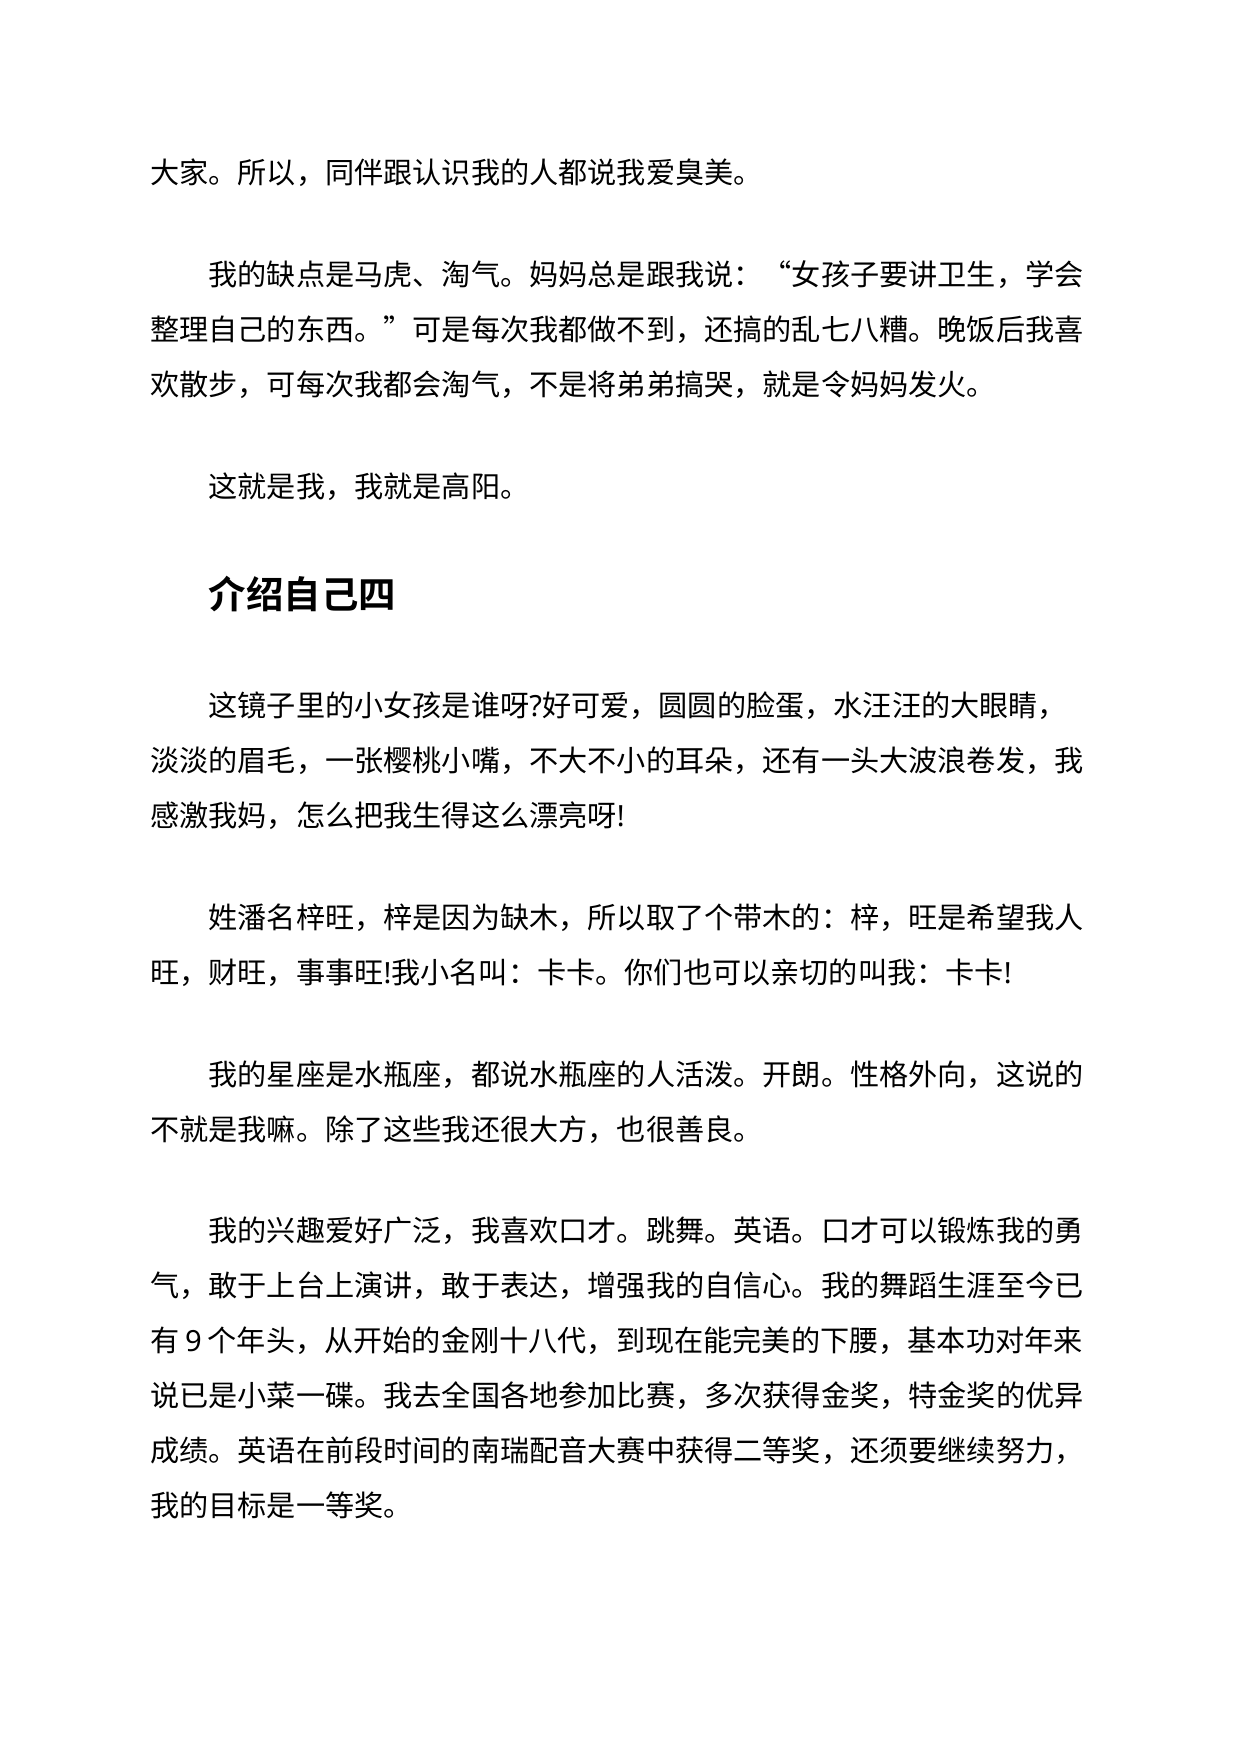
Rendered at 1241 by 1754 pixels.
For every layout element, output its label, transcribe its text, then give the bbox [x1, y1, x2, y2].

text 这镜子里的小女孩是谁呀?好可爱，圆圆的脸蛋，水汪汪的大眼睛，淡淡的眉毛，一张樱桃小嘴，不大不小的耳朵，还有一头大波浪卷发，我感激我妈，怎么把我生得这么漂亮呀! [150, 682, 1090, 835]
text 介绍自己四 [150, 565, 1090, 619]
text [150, 150, 1090, 192]
text 这就是我，我就是高阳。 [150, 463, 1090, 506]
text 我的兴趣爱好广泛，我喜欢口才。跳舞。英语。口才可以锻炼我的勇气，敢于上台上演讲，敢于表达，增强我的自信心。我的舞蹈生涯至今已有9个年头，从开始的金刚十八代，到现在能完美的下腰，基本功对年来说已是小菜一碟。我去全国各地参加比赛，多次获得金奖，特金奖的优异成绩。英语在前段时间的南瑞配音大赛中获得二等奖，还须要继续努力，我的目标是一等奖。 [150, 1208, 1090, 1525]
text 我的缺点是马虎、淘气。妈妈总是跟我说：“女孩子要讲卫生，学会整理自己的东西。”可是每次我都做不到，还搞的乱七八糟。晚饭后我喜欢散步，可每次我都会淘气，不是将弟弟搞哭，就是令妈妈发火。 [150, 252, 1090, 404]
text 我的星座是水瓶座，都说水瓶座的人活泼。开朗。性格外向，这说的不就是我嘛。除了这些我还很大方，也很善良。 [150, 1051, 1090, 1148]
text 姓潘名梓旺，梓是因为缺木，所以取了个带木的：梓，旺是希望我人旺，财旺，事事旺!我小名叫：卡卡。你们也可以亲切的叫我：卡卡! [150, 894, 1090, 992]
